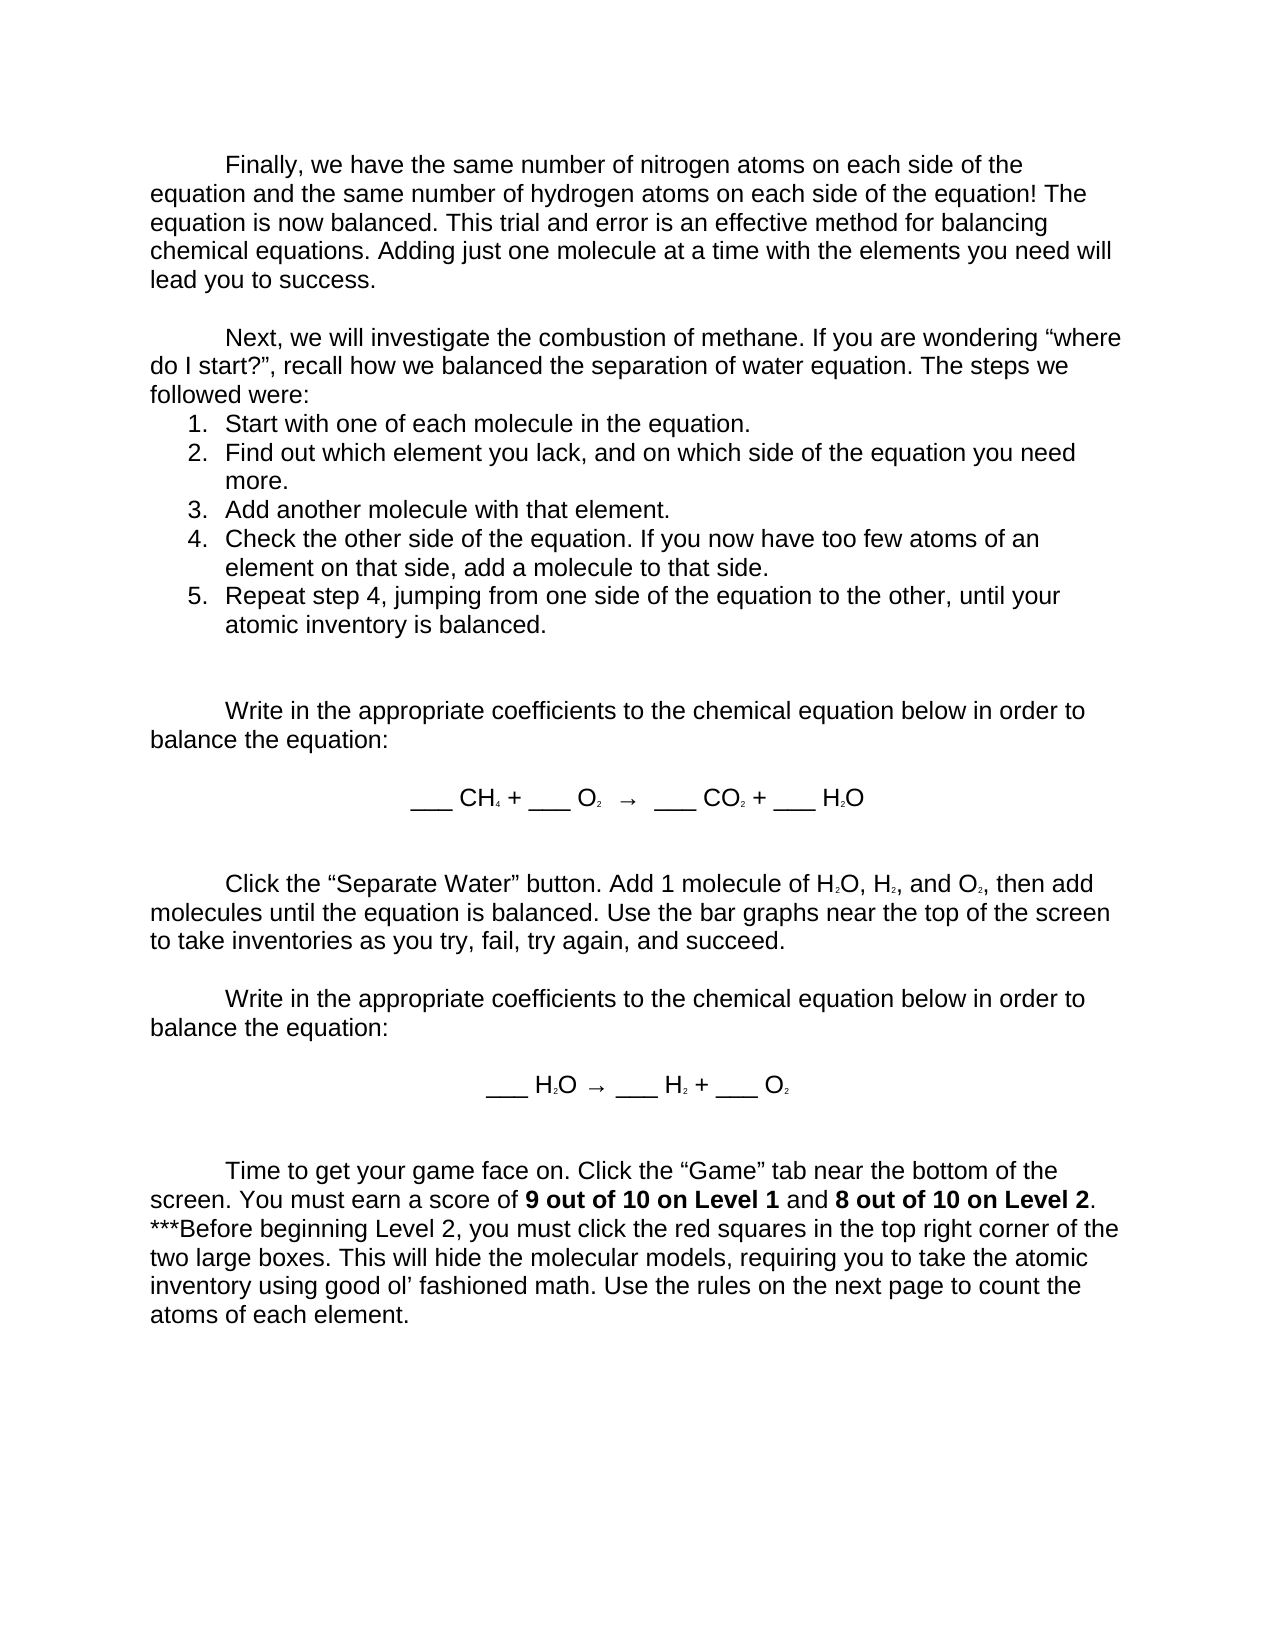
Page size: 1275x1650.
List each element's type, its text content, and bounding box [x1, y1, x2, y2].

list Add another molecule with that element. [187, 495, 1125, 524]
list Find out which element you lack, and on which side of the equation you need more. [187, 437, 1125, 495]
list Start with one of each molecule in the equation. [187, 409, 1125, 437]
text ___ CH4 + ___ O2 → ___ CO2 + ___ H2O [150, 782, 1125, 811]
text ___ H2O → ___ H2 + ___ O2 [150, 1070, 1125, 1099]
text Write in the appropriate coefficients to the chemical equation below in order to balance the equation: [150, 984, 1125, 1041]
list Check the other side of the equation. If you now have too few atoms of an element on that side, add a molecule to that side. [187, 524, 1125, 581]
text Write in the appropriate coefficients to the chemical equation below in order to balance the equation: [150, 696, 1125, 754]
text Next, we will investigate the combustion of methane. If you are wondering “where do I start?”, recall how we balanced the separation of water equation. The steps we followed were: [150, 322, 1125, 409]
text Click the “Separate Water” button. Add 1 molecule of H2O, H2, and O2, then add molecules until the equation is balanced. Use the bar graphs near the top of the screen to take inventories as you try, fail, try again, and succeed. [150, 869, 1125, 955]
text Time to get your game face on. Click the “Game” tab near the bottom of the screen. You must earn a score of 9 out of 10 on Level 1 and 8 out of 10 on Level 2. ***Before beginning Level 2, you must click the red squares in the top right corner of the two large boxes. This will hide the molecular models, requiring you to take the atomic inventory using good ol’ fashioned math. Use the rules on the next page to count the atoms of each element. [150, 1156, 1125, 1329]
list Repeat step 4, jumping from one side of the equation to the other, until your atomic inventory is balanced. [187, 581, 1125, 639]
text Finally, we have the same number of nitrogen atoms on each side of the equation and the same number of hydrogen atoms on each side of the equation! The equation is now balanced. This trial and error is an effective method for balancing chemical equations. Adding just one molecule at a time with the elements you need will lead you to success. [150, 150, 1125, 294]
